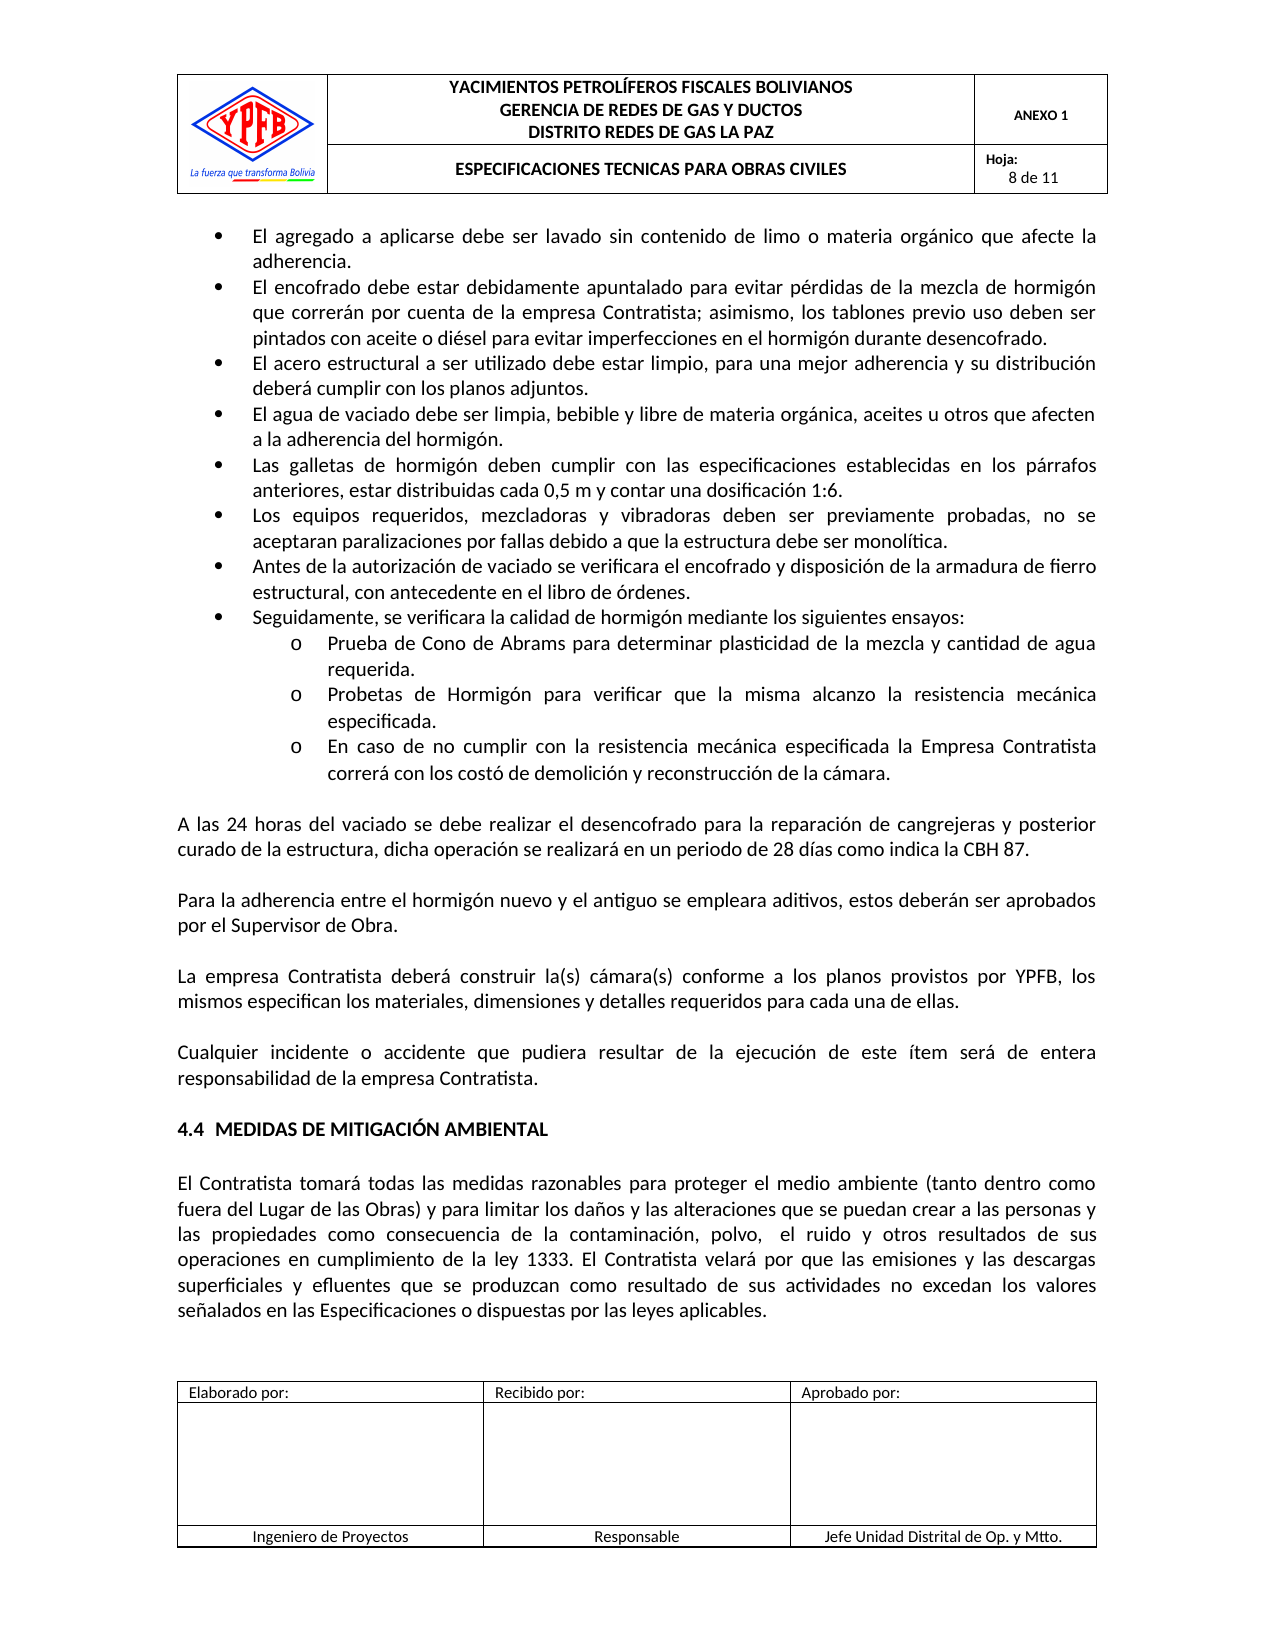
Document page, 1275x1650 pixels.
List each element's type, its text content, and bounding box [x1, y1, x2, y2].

list En caso de no cumplir con la resistencia mecánica especificada la Empresa Contratista correrá con los costó de demolición y reconstrucción de la cámara. [290, 733, 1098, 785]
list Los equipos requeridos, mezcladoras y vibradoras deben ser previamente probadas, no se aceptaran paralizaciones por fallas debido a que la estructura debe ser monolítica. [215, 503, 1098, 553]
list Probetas de Hormigón para verificar que la misma alcanzo la resistencia mecánica especificada. [290, 682, 1098, 733]
list Las galletas de hormigón deben cumplir con las especificaciones establecidas en los párrafos anteriores, estar distribuidas cada 0,5 m y contar una dosificación 1:6. [215, 452, 1098, 503]
list El acero estructural a ser utilizado debe estar limpio, para una mejor adherencia y su distribución deberá cumplir con los planos adjuntos. [215, 350, 1098, 401]
list Seguidamente, se verificara la calidad de hormigón mediante los siguientes ensayos: [215, 604, 1098, 630]
list Antes de la autorización de vaciado se verificara el encofrado y disposición de la armadura de fierro estructural, con antecedente en el libro de órdenes. [215, 553, 1098, 604]
list El agua de vaciado debe ser limpia, bebible y libre de materia orgánica, aceites u otros que afecten a la adherencia del hormigón. [215, 401, 1098, 452]
text La empresa Contratista deberá construir la(s) cámara(s) conforme a los planos provistos por YPFB, los mismos especifican los materiales, dimensiones y detalles requeridos para cada una de ellas. [177, 963, 1098, 1014]
list Prueba de Cono de Abrams para determinar plasticidad de la mezcla y cantidad de agua requerida. [290, 630, 1098, 682]
text Para la adherencia entre el hormigón nuevo y el antiguo se empleara aditivos, estos deberán ser aprobados por el Supervisor de Obra. [177, 887, 1098, 938]
list El agregado a aplicarse debe ser lavado sin contenido de limo o materia orgánico que afecte la adherencia. [215, 223, 1098, 274]
text MEDIDAS DE MITIGACIÓN AMBIENTAL [177, 1116, 1098, 1141]
text A las 24 horas del vaciado se debe realizar el desencofrado para la reparación de cangrejeras y posterior curado de la estructura, dicha operación se realizará en un periodo de 28 días como indica la CBH 87. [177, 811, 1098, 862]
picture [188, 81, 316, 187]
list El encofrado debe estar debidamente apuntalado para evitar pérdidas de la mezcla de hormigón que correrán por cuenta de la empresa Contratista; asimismo, los tablones previo uso deben ser pintados con aceite o diésel para evitar imperfecciones en el hormigón durante desencofrado. [215, 274, 1098, 350]
text Cualquier incidente o accidente que pudiera resultar de la ejecución de este ítem será de entera responsabilidad de la empresa Contratista. [177, 1039, 1098, 1090]
text El Contratista tomará todas las medidas razonables para proteger el medio ambiente (tanto dentro como fuera del Lugar de las Obras) y para limitar los daños y las alteraciones que se puedan crear a las personas y las propiedades como consecuencia de la contaminación, polvo, el ruido y otros resultados de sus operaciones en cumplimiento de la ley 1333. El Contratista velará por que las emisiones y las descargas superficiales y efluentes que se produzcan como resultado de sus actividades no excedan los valores señalados en las Especificaciones o dispuestas por las leyes aplicables. [177, 1170, 1098, 1323]
